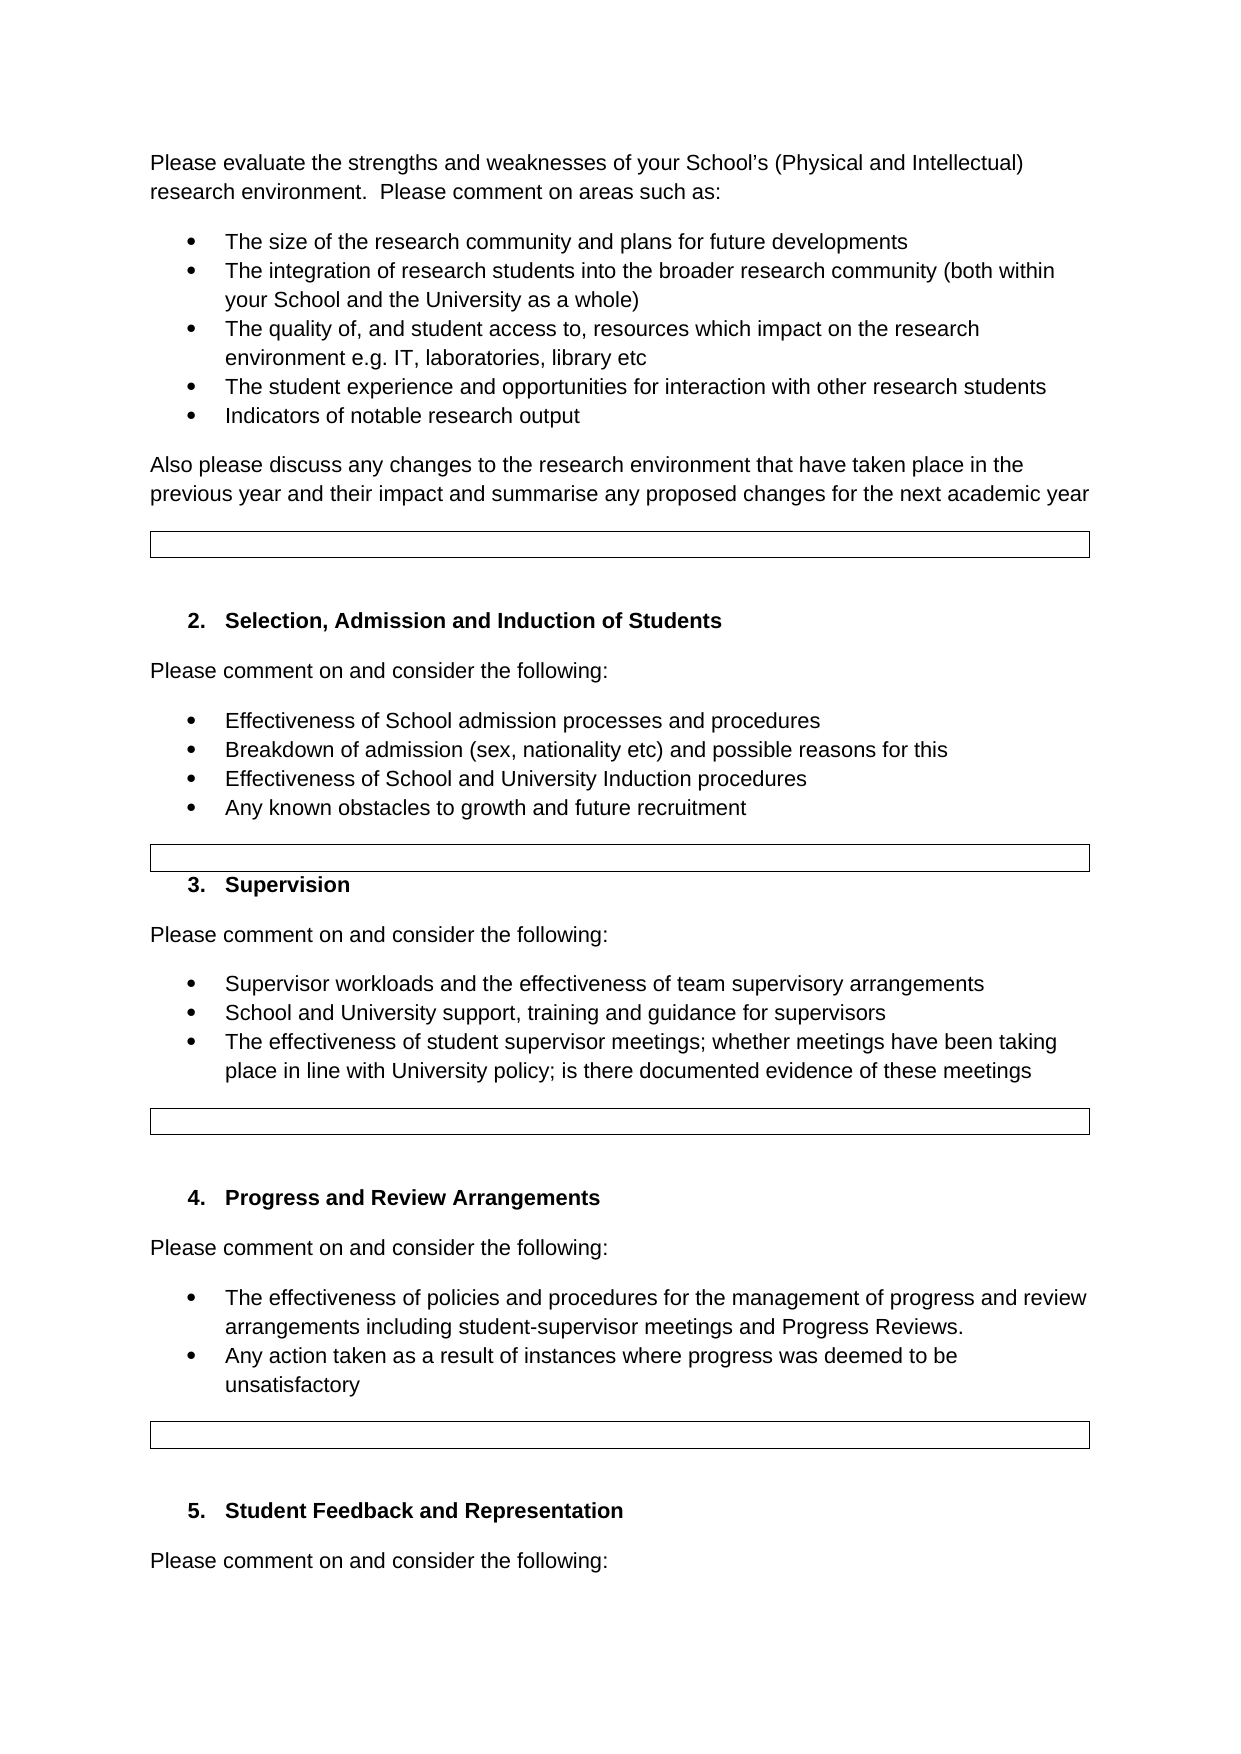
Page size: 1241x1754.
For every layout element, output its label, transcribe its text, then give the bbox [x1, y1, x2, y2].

table_header [151, 532, 1089, 557]
table_header [151, 1109, 1089, 1134]
list Student Feedback and Representation [187, 1498, 1090, 1523]
text Please comment on and consider the following: [150, 921, 1090, 947]
list Effectiveness of School admission processes and procedures [187, 708, 1090, 733]
list The quality of, and student access to, resources which impact on the research environment e.g. IT, laboratories, library etc [187, 316, 1090, 370]
table_header [151, 1422, 1089, 1447]
list The size of the research community and plans for future developments [187, 229, 1090, 254]
list Supervisor workloads and the effectiveness of team supervisory arrangements [187, 971, 1090, 996]
list School and University support, training and guidance for supervisors [187, 1000, 1090, 1025]
list The integration of research students into the broader research community (both within your School and the University as a whole) [187, 258, 1090, 312]
list Indicators of notable research output [187, 402, 1090, 428]
list The effectiveness of student supervisor meetings; whether meetings have been taking place in line with University policy; is there documented evidence of these meetings [187, 1029, 1090, 1083]
table_header [151, 845, 1089, 871]
list Breakdown of admission (sex, nationality etc) and possible reasons for this [187, 737, 1090, 762]
list Selection, Admission and Induction of Students [187, 608, 1090, 633]
text Please evaluate the strengths and weaknesses of your School’s (Physical and Intellectual) research environment. Please comment on areas such as: [150, 150, 1090, 204]
list Effectiveness of School and University Induction procedures [187, 766, 1090, 791]
text Please comment on and consider the following: [150, 658, 1090, 683]
list Any action taken as a result of instances where progress was deemed to be unsatisfactory [187, 1342, 1090, 1397]
list Progress and Review Arrangements [187, 1185, 1090, 1210]
list Supervision [187, 872, 1090, 897]
text Also please discuss any changes to the research environment that have taken place in the previous year and their impact and summarise any proposed changes for the next academic year [150, 452, 1090, 506]
text Please comment on and consider the following: [150, 1548, 1090, 1573]
text Please comment on and consider the following: [150, 1235, 1090, 1260]
list Any known obstacles to growth and future recruitment [187, 794, 1090, 820]
list The student experience and opportunities for interaction with other research students [187, 373, 1090, 399]
list The effectiveness of policies and procedures for the management of progress and review arrangements including student-supervisor meetings and Progress Reviews. [187, 1284, 1090, 1339]
